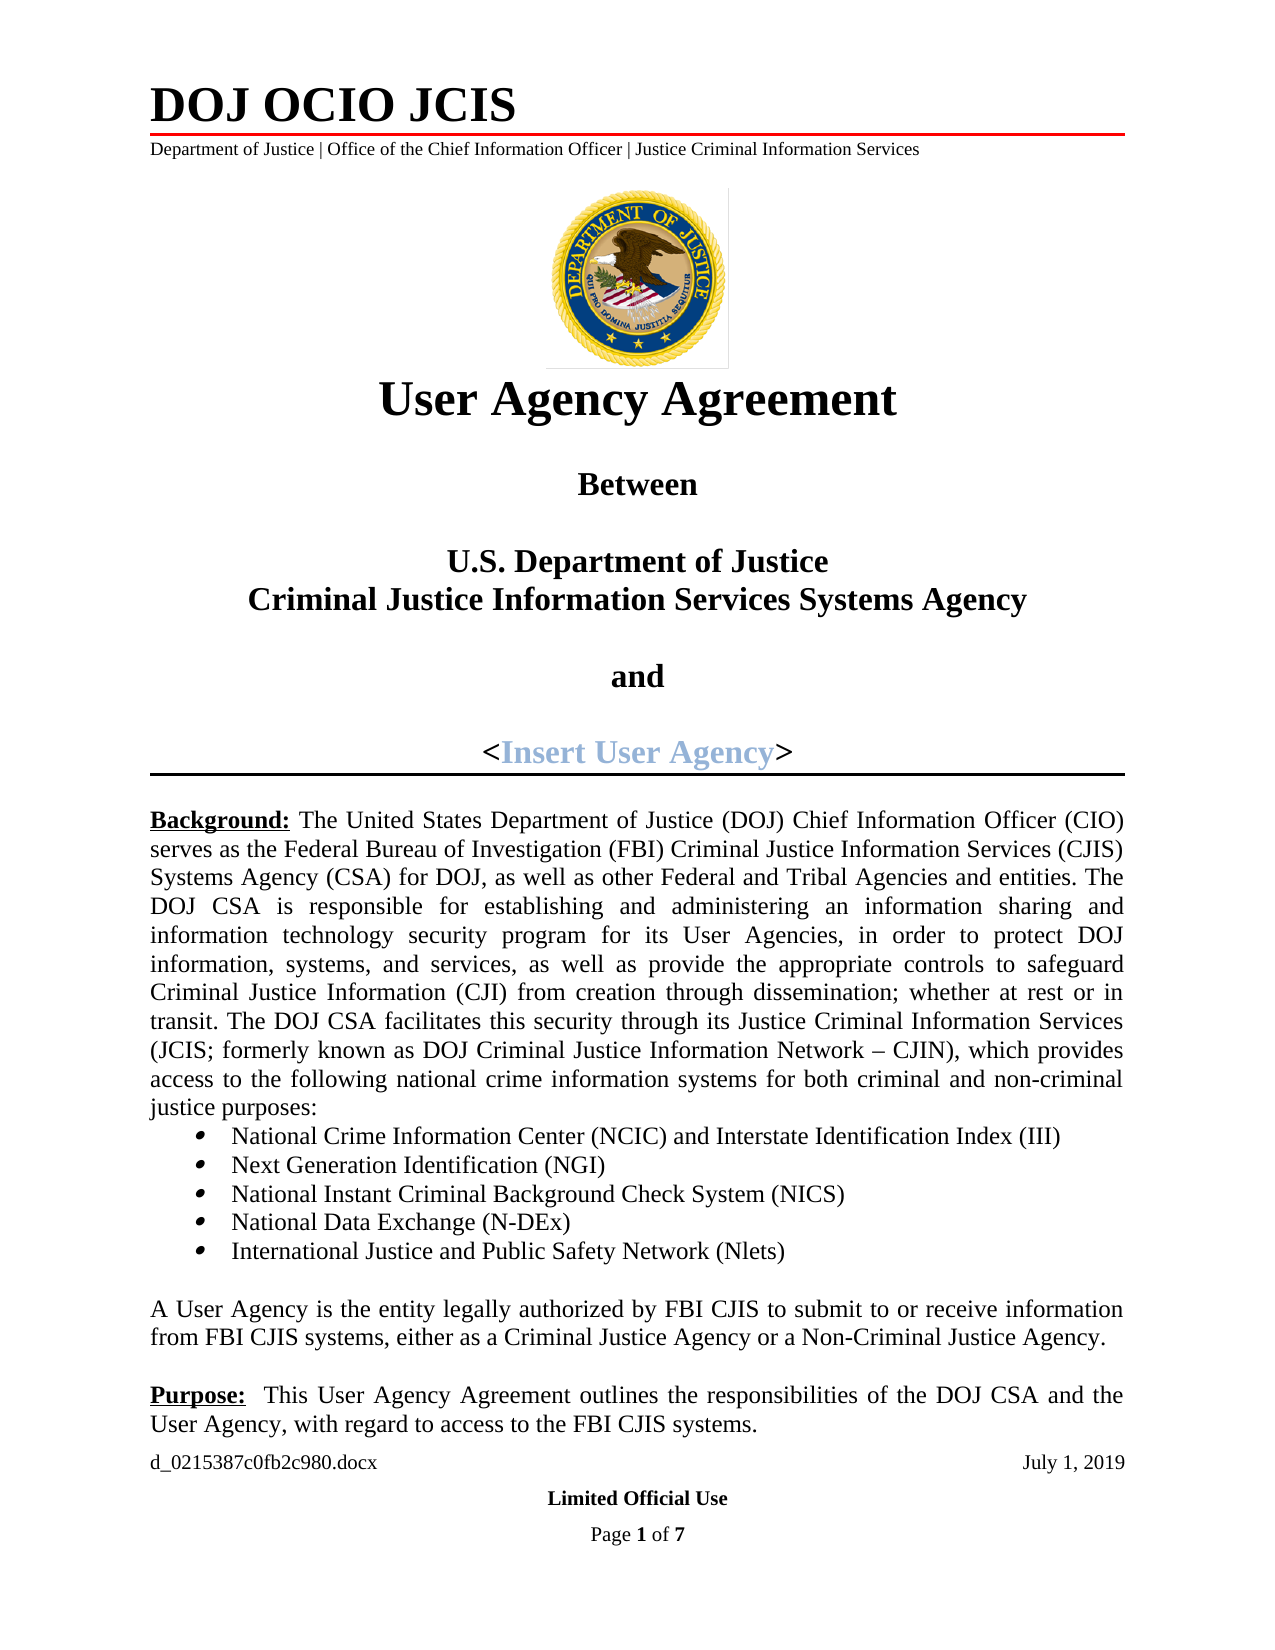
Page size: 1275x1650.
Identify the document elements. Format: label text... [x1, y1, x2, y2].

text Between [150, 464, 1125, 503]
text U.S. Department of Justice [150, 541, 1125, 579]
list National Crime Information Center (NCIC) and Interstate Identification Index (III) [194, 1121, 1125, 1150]
text A User Agency is the entity legally authorized by FBI CJIS to submit to or receive information from FBI CJIS systems, either as a Criminal Justice Agency or a Non-Criminal Justice Agency. [150, 1294, 1125, 1351]
text Purpose: This User Agency Agreement outlines the responsibilities of the DOJ CSA and the User Agency, with regard to access to the FBI CJIS systems. [150, 1380, 1125, 1437]
list National Instant Criminal Background Check System (NICS) [194, 1179, 1125, 1207]
text Criminal Justice Information Services Systems Agency [150, 579, 1125, 618]
text Background: The United States Department of Justice (DOJ) Chief Information Officer (CIO) serves as the Federal Bureau of Investigation (FBI) Criminal Justice Information Services (CJIS) Systems Agency (CSA) for DOJ, as well as other Federal and Tribal Agencies and entities. The DOJ CSA is responsible for establishing and administering an information sharing and information technology security program for its User Agencies, in order to protect DOJ information, systems, and services, as well as provide the appropriate controls to safeguard Criminal Justice Information (CJI) from creation through dissemination; whether at rest or in transit. The DOJ CSA facilitates this security through its Justice Criminal Information Services (JCIS; formerly known as DOJ Criminal Justice Information Network – CJIN), which provides access to the following national crime information systems for both criminal and non-criminal justice purposes: [150, 805, 1125, 1121]
text and [150, 656, 1125, 694]
picture [546, 188, 729, 369]
list International Justice and Public Safety Network (Nlets) [194, 1236, 1125, 1265]
list Next Generation Identification (NGI) [194, 1150, 1125, 1179]
text <Insert User Agency> [150, 733, 1125, 773]
text User Agency Agreement [150, 368, 1125, 426]
list National Data Exchange (N-DEx) [194, 1207, 1125, 1236]
